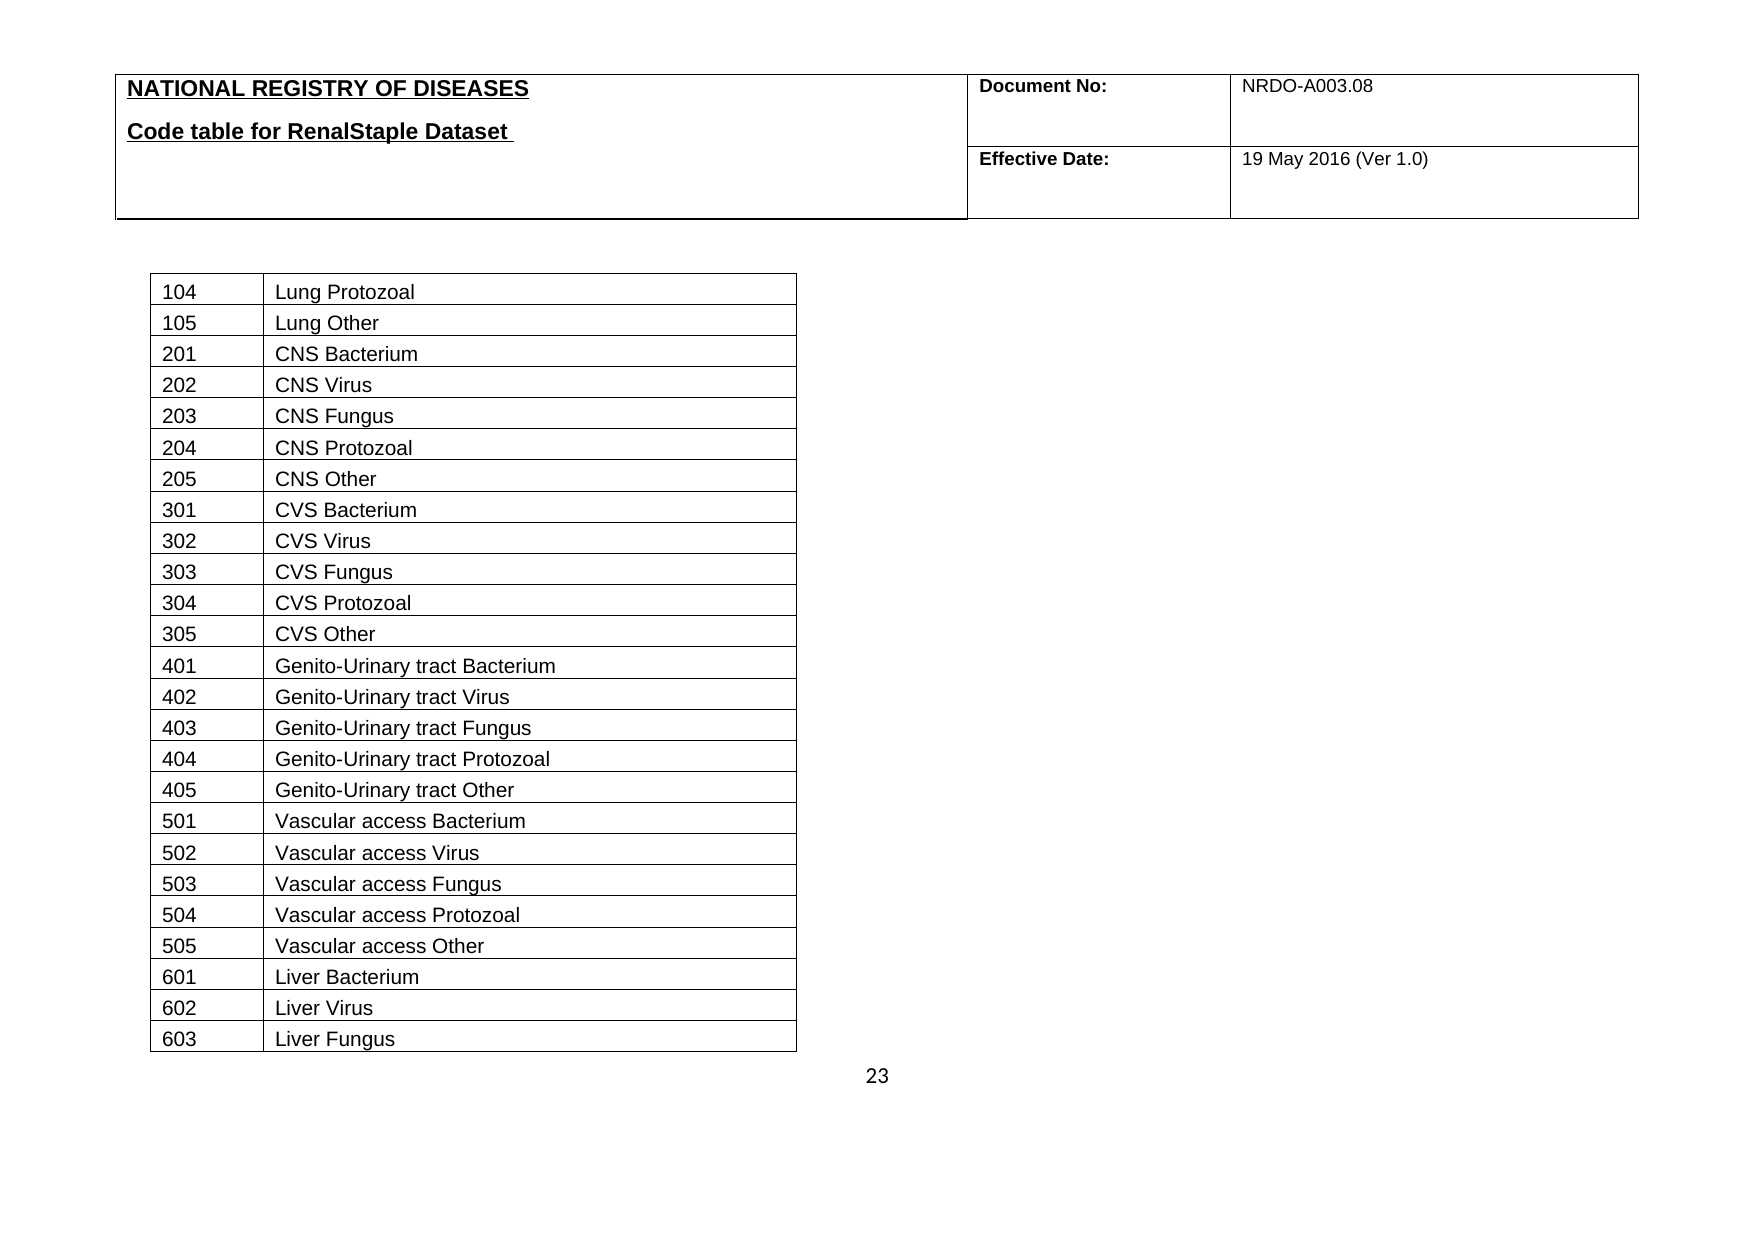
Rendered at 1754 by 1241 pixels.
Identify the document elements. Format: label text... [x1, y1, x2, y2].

table_cell 205 [151, 460, 263, 491]
table_cell CNS Virus [264, 367, 796, 397]
table_cell Vascular access Fungus [264, 865, 796, 895]
table_cell 603 [151, 1021, 263, 1051]
table_cell Vascular access Virus [264, 834, 796, 864]
table_cell Genito-Urinary tract Other [264, 772, 796, 802]
table_cell Liver Bacterium [264, 959, 796, 989]
table_cell 203 [151, 398, 263, 428]
table_cell 302 [151, 523, 263, 553]
table_cell 301 [151, 492, 263, 522]
table_cell 105 [151, 305, 263, 335]
table_cell 404 [151, 741, 263, 771]
table_cell 305 [151, 616, 263, 646]
table_cell Vascular access Protozoal [264, 896, 796, 927]
table_cell Liver Fungus [264, 1021, 796, 1051]
table_cell 503 [151, 865, 263, 895]
table_cell CVS Bacterium [264, 492, 796, 522]
table_cell Lung Other [264, 305, 796, 335]
table_cell CVS Other [264, 616, 796, 646]
table_cell CVS Protozoal [264, 585, 796, 615]
table_cell 403 [151, 710, 263, 740]
table_cell Genito-Urinary tract Virus [264, 679, 796, 708]
table_cell 204 [151, 429, 263, 459]
table_cell 202 [151, 367, 263, 397]
table_cell CNS Bacterium [264, 336, 796, 366]
table_cell CNS Protozoal [264, 429, 796, 459]
table_cell 504 [151, 896, 263, 927]
table_cell 602 [151, 990, 263, 1020]
table_cell CNS Fungus [264, 398, 796, 428]
table_cell 502 [151, 834, 263, 864]
table_cell Vascular access Other [264, 928, 796, 958]
table_cell CVS Virus [264, 523, 796, 553]
table_cell CNS Other [264, 460, 796, 491]
table_cell 104 [151, 274, 263, 304]
table_cell Vascular access Bacterium [264, 803, 796, 833]
table_cell 505 [151, 928, 263, 958]
table_cell 303 [151, 554, 263, 584]
table_cell Liver Virus [264, 990, 796, 1020]
table_cell Genito-Urinary tract Fungus [264, 710, 796, 740]
table_cell Genito-Urinary tract Bacterium [264, 647, 796, 677]
table_cell 401 [151, 647, 263, 677]
table_cell 501 [151, 803, 263, 833]
table_cell 304 [151, 585, 263, 615]
table_cell 201 [151, 336, 263, 366]
table_cell Lung Protozoal [264, 274, 796, 304]
table_cell Genito-Urinary tract Protozoal [264, 741, 796, 771]
table_cell 402 [151, 679, 263, 708]
table_cell 601 [151, 959, 263, 989]
table_cell 405 [151, 772, 263, 802]
table_cell CVS Fungus [264, 554, 796, 584]
